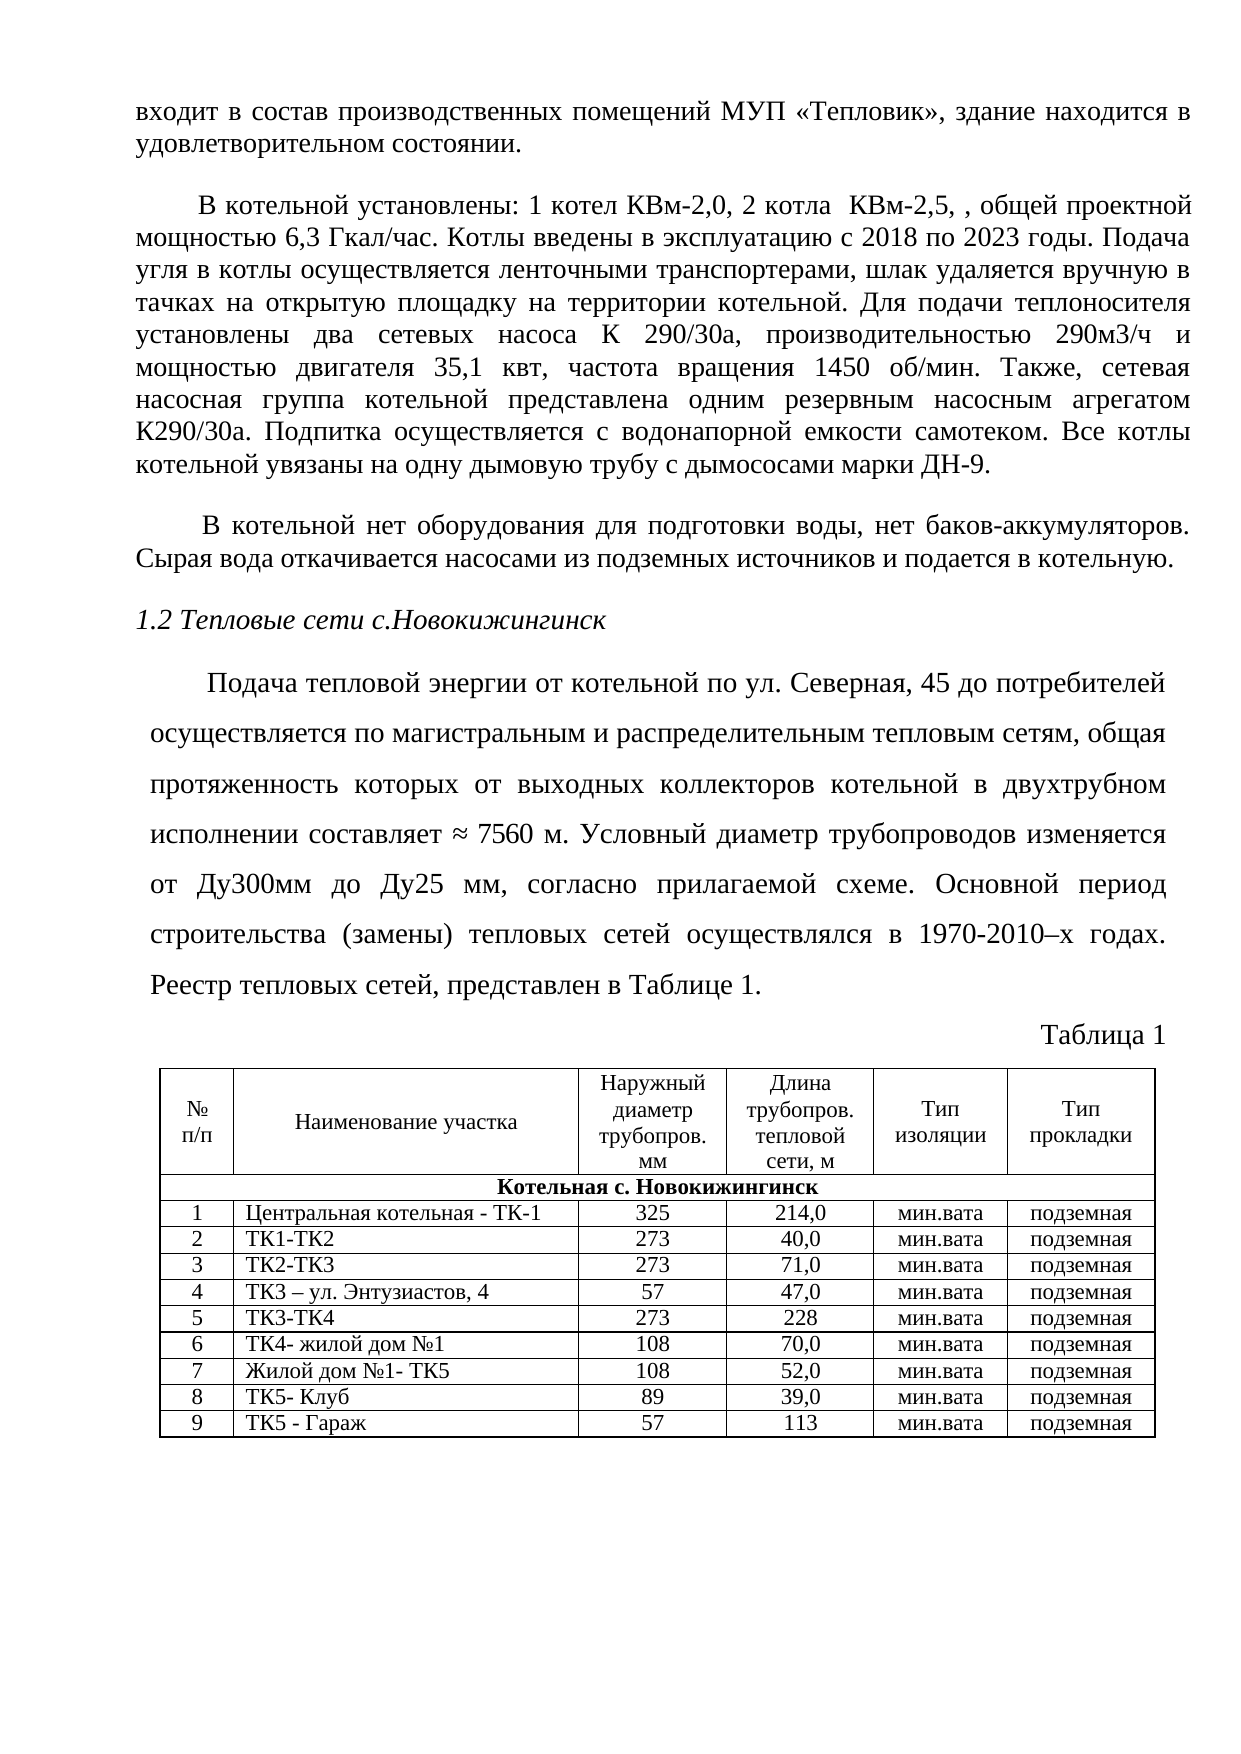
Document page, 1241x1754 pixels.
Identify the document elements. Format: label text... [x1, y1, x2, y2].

table_cell подземная [1008, 1254, 1154, 1279]
table_cell 89 [579, 1385, 726, 1410]
table_cell ТК4- жилой дом №1 [234, 1333, 578, 1358]
table_cell 5 [161, 1306, 233, 1331]
table_cell 273 [579, 1227, 726, 1253]
table_cell 3 [161, 1254, 233, 1279]
table_cell 273 [579, 1306, 726, 1331]
table_header Тип прокладки [1008, 1069, 1154, 1174]
table_cell 2 [161, 1227, 233, 1253]
table_cell подземная [1008, 1385, 1154, 1410]
table_header Длина трубопров. тепловой сети, м [727, 1069, 873, 1174]
table_cell мин.вата [874, 1385, 1007, 1410]
table_cell мин.вата [874, 1280, 1007, 1305]
table_cell 273 [579, 1254, 726, 1279]
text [135, 94, 1192, 158]
table_cell 52,0 [727, 1359, 873, 1384]
table_cell 113 [727, 1411, 873, 1436]
table_cell 39,0 [727, 1385, 873, 1410]
table_cell 71,0 [727, 1254, 873, 1279]
table_cell Жилой дом №1- ТК5 [234, 1359, 578, 1384]
table_cell Центральная котельная - ТК-1 [234, 1201, 578, 1226]
table_header Наружный диаметр трубопров. мм [579, 1069, 726, 1174]
table_cell 47,0 [727, 1280, 873, 1305]
table_cell мин.вата [874, 1411, 1007, 1436]
table_cell мин.вата [874, 1201, 1007, 1226]
text 1.2 Тепловые сети с.Новокижингинск [135, 602, 1192, 636]
table_cell 1 [161, 1201, 233, 1226]
table_cell ТК5- Клуб [234, 1385, 578, 1410]
table_cell 6 [161, 1333, 233, 1358]
table_cell подземная [1008, 1201, 1154, 1226]
table_cell мин.вата [874, 1227, 1007, 1253]
table_cell 108 [579, 1359, 726, 1384]
table_cell 70,0 [727, 1333, 873, 1358]
text В котельной нет оборудования для подготовки воды, нет баков-аккумуляторов. Сырая вода откачивается насосами из подземных источников и подается в котельную. [135, 508, 1192, 573]
table_header Тип изоляции [874, 1069, 1007, 1174]
table_cell 228 [727, 1306, 873, 1331]
table_cell ТК1-ТК2 [234, 1227, 578, 1253]
table_cell Котельная с. Новокижингинск [161, 1175, 1154, 1200]
table_cell мин.вата [874, 1306, 1007, 1331]
table_cell 9 [161, 1411, 233, 1436]
table_cell ТК5 - Гараж [234, 1411, 578, 1436]
text В котельной установлены: 1 котел КВм-2,0, 2 котла КВм-2,5, , общей проектной мощностью 6,3 Гкал/час. Котлы введены в эксплуатацию с 2018 по 2023 годы. Подача угля в котлы осуществляется ленточными транспортерами, шлак удаляется вручную в тачках на открытую площадку на территории котельной. Для подачи теплоносителя установлены два сетевых насоса К 290/30а, производительностью 290м3/ч и мощностью двигателя 35,1 квт, частота вращения 1450 об/мин. Также, сетевая насосная группа котельной представлена одним резервным насосным агрегатом К290/30а. Подпитка осуществляется с водонапорной емкости самотеком. Все котлы котельной увязаны на одну дымовую трубу с дымососами марки ДН-9. [135, 188, 1192, 479]
table_cell 57 [579, 1411, 726, 1436]
table_cell подземная [1008, 1280, 1154, 1305]
table_cell мин.вата [874, 1333, 1007, 1358]
table_cell подземная [1008, 1411, 1154, 1436]
table_cell подземная [1008, 1306, 1154, 1331]
table_cell ТК3-ТК4 [234, 1306, 578, 1331]
table_cell ТК3 – ул. Энтузиастов, 4 [234, 1280, 578, 1305]
table_cell 40,0 [727, 1227, 873, 1253]
table_cell подземная [1008, 1333, 1154, 1358]
table_cell 4 [161, 1280, 233, 1305]
table_cell подземная [1008, 1227, 1154, 1253]
text Таблица 1 [135, 1017, 1167, 1051]
table_header Наименование участка [234, 1069, 578, 1174]
table_cell ТК2-ТК3 [234, 1254, 578, 1279]
table_cell подземная [1008, 1359, 1154, 1384]
text Подача тепловой энергии от котельной по ул. Северная, 45 до потребителей осуществляется по магистральным и распределительным тепловым сетям, общая протяженность которых от выходных коллекторов котельной в двухтрубном исполнении составляет ≈ 7560 м. Условный диаметр трубопроводов изменяется от Ду300мм до Ду25 мм, согласно прилагаемой схеме. Основной период строительства (замены) тепловых сетей осуществлялся в 1970-2010–х годах. Реестр тепловых сетей, представлен в Таблице 1. [150, 665, 1167, 1001]
table_cell 108 [579, 1333, 726, 1358]
table_cell мин.вата [874, 1254, 1007, 1279]
table_cell 7 [161, 1359, 233, 1384]
table_cell 214,0 [727, 1201, 873, 1226]
table_cell мин.вата [874, 1359, 1007, 1384]
table_header № п/п [161, 1069, 233, 1174]
table_cell 57 [579, 1280, 726, 1305]
table_cell 8 [161, 1385, 233, 1410]
table_cell 325 [579, 1201, 726, 1226]
